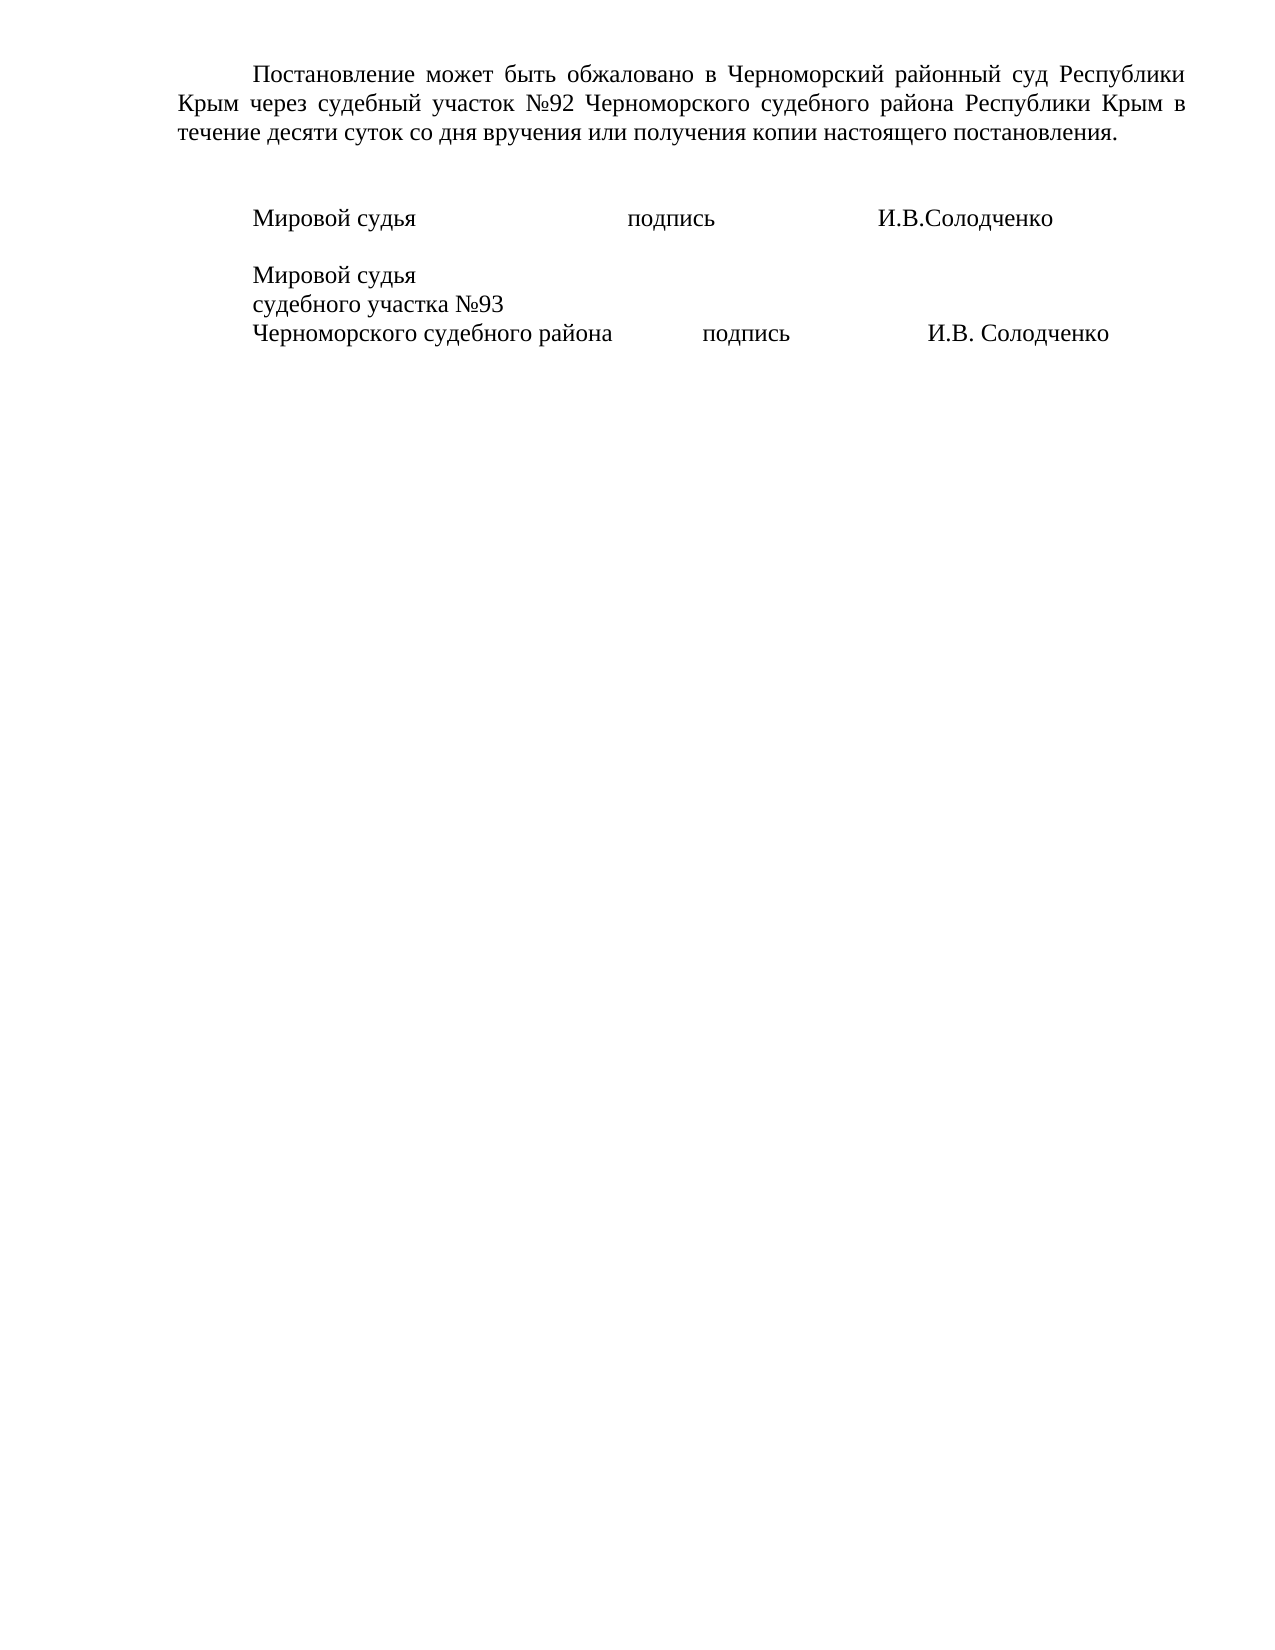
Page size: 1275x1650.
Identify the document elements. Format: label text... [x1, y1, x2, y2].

text Мировой судья [177, 260, 1186, 289]
text судебного участка №93 [177, 289, 1186, 318]
text Мировой судья подпись И.В.Солодченко [177, 203, 1186, 232]
text Черноморского судебного района подпись И.В. Солодченко [177, 318, 1186, 347]
text Постановление может быть обжаловано в Черноморский районный суд Республики Крым через судебный участок №92 Черноморского судебного района Республики Крым в течение десяти суток со дня вручения или получения копии настоящего постановления. [177, 59, 1186, 145]
